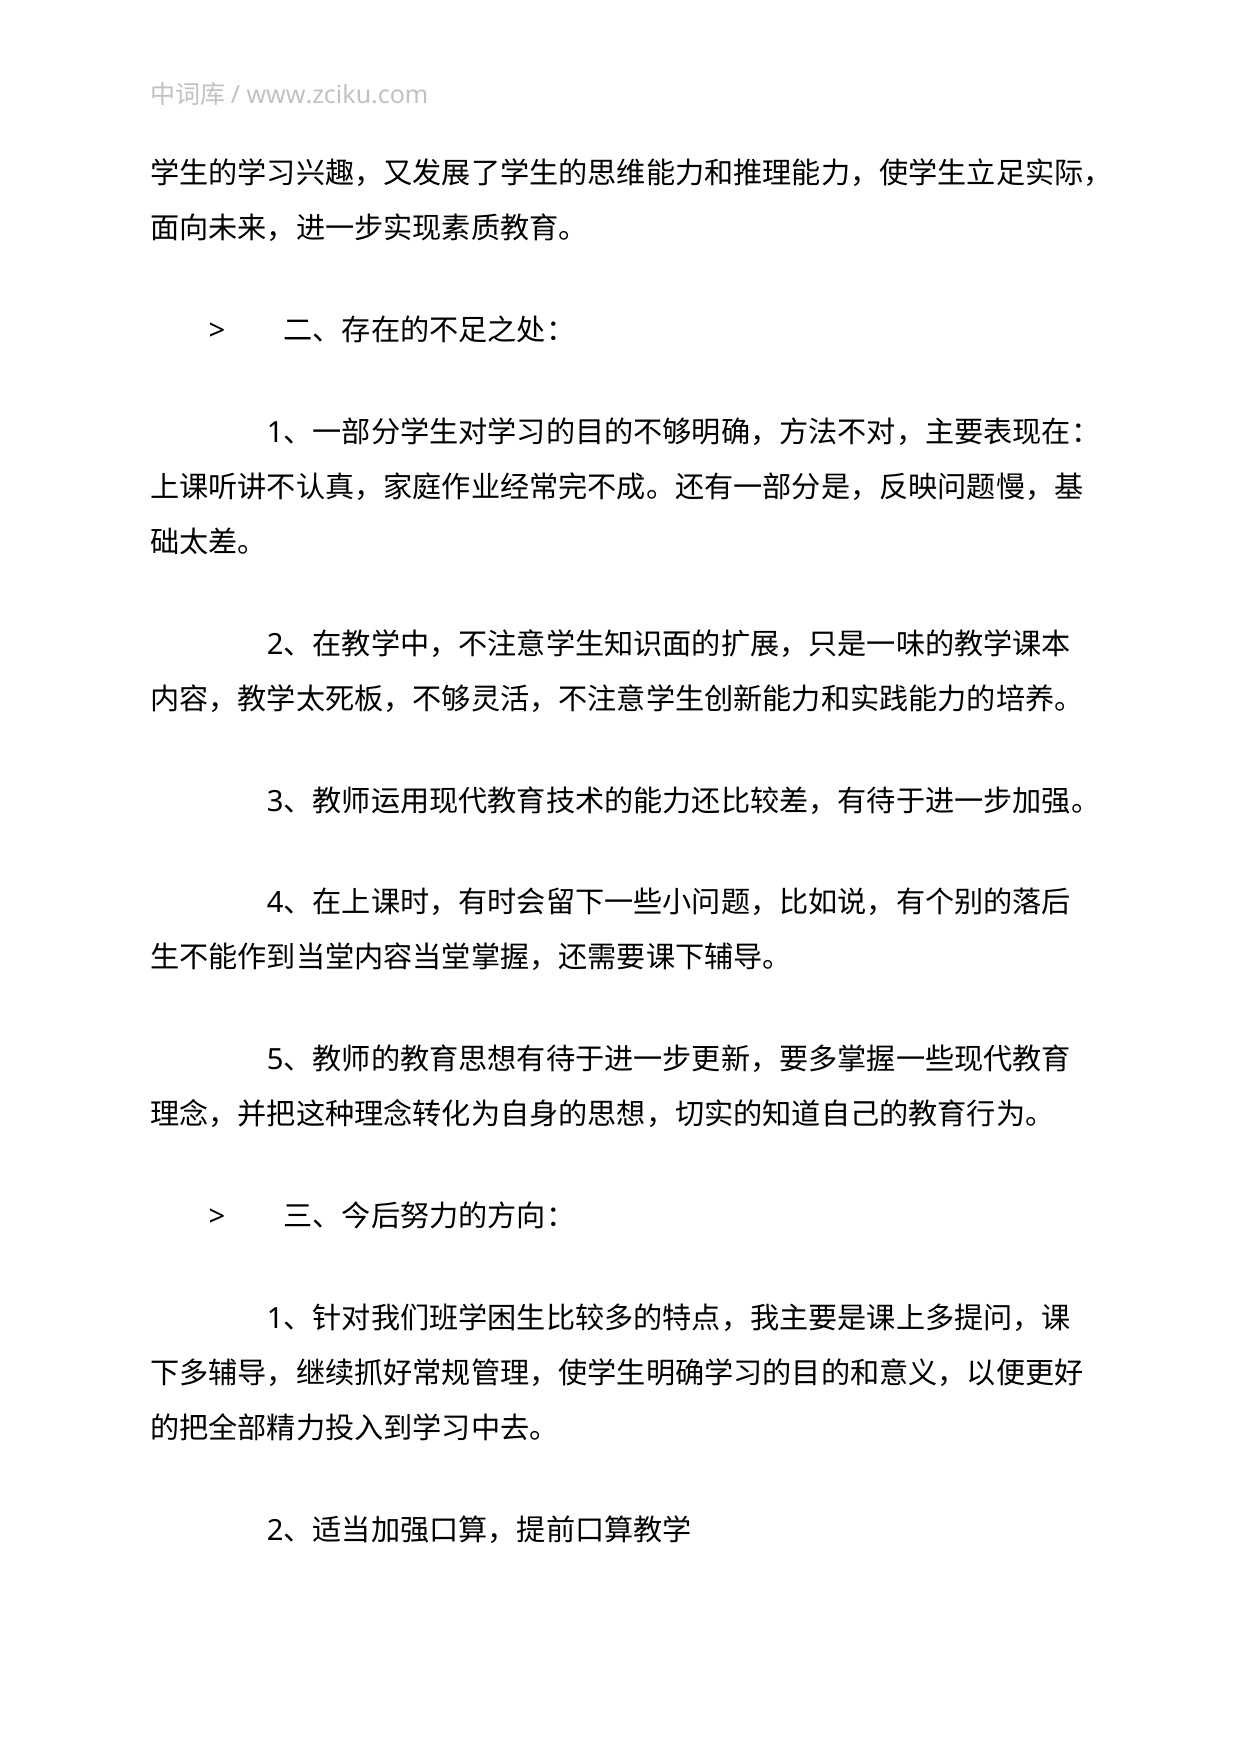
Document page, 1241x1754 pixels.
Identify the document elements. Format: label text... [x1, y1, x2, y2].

text 5、教师的教育思想有待于进一步更新，要多掌握一些现代教育理念，并把这种理念转化为自身的思想，切实的知道自己的教育行为。 [150, 1036, 1090, 1133]
text 1、针对我们班学困生比较多的特点，我主要是课上多提问，课下多辅导，继续抓好常规管理，使学生明确学习的目的和意义，以便更好的把全部精力投入到学习中去。 [150, 1294, 1090, 1447]
text > 二、存在的不足之处： [150, 307, 1090, 349]
text 3、教师运用现代教育技术的能力还比较差，有待于进一步加强。 [150, 777, 1090, 819]
text 4、在上课时，有时会留下一些小问题，比如说，有个别的落后生不能作到当堂内容当堂掌握，还需要课下辅导。 [150, 879, 1090, 976]
text 2、适当加强口算，提前口算教学 [150, 1506, 1090, 1549]
text 1、一部分学生对学习的目的不够明确，方法不对，主要表现在：上课听讲不认真，家庭作业经常完不成。还有一部分是，反映问题慢，基础太差。 [150, 409, 1090, 561]
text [150, 150, 1090, 247]
text > 三、今后努力的方向： [150, 1193, 1090, 1235]
text 2、在教学中，不注意学生知识面的扩展，只是一味的教学课本内容，教学太死板，不够灵活，不注意学生创新能力和实践能力的培养。 [150, 620, 1090, 718]
